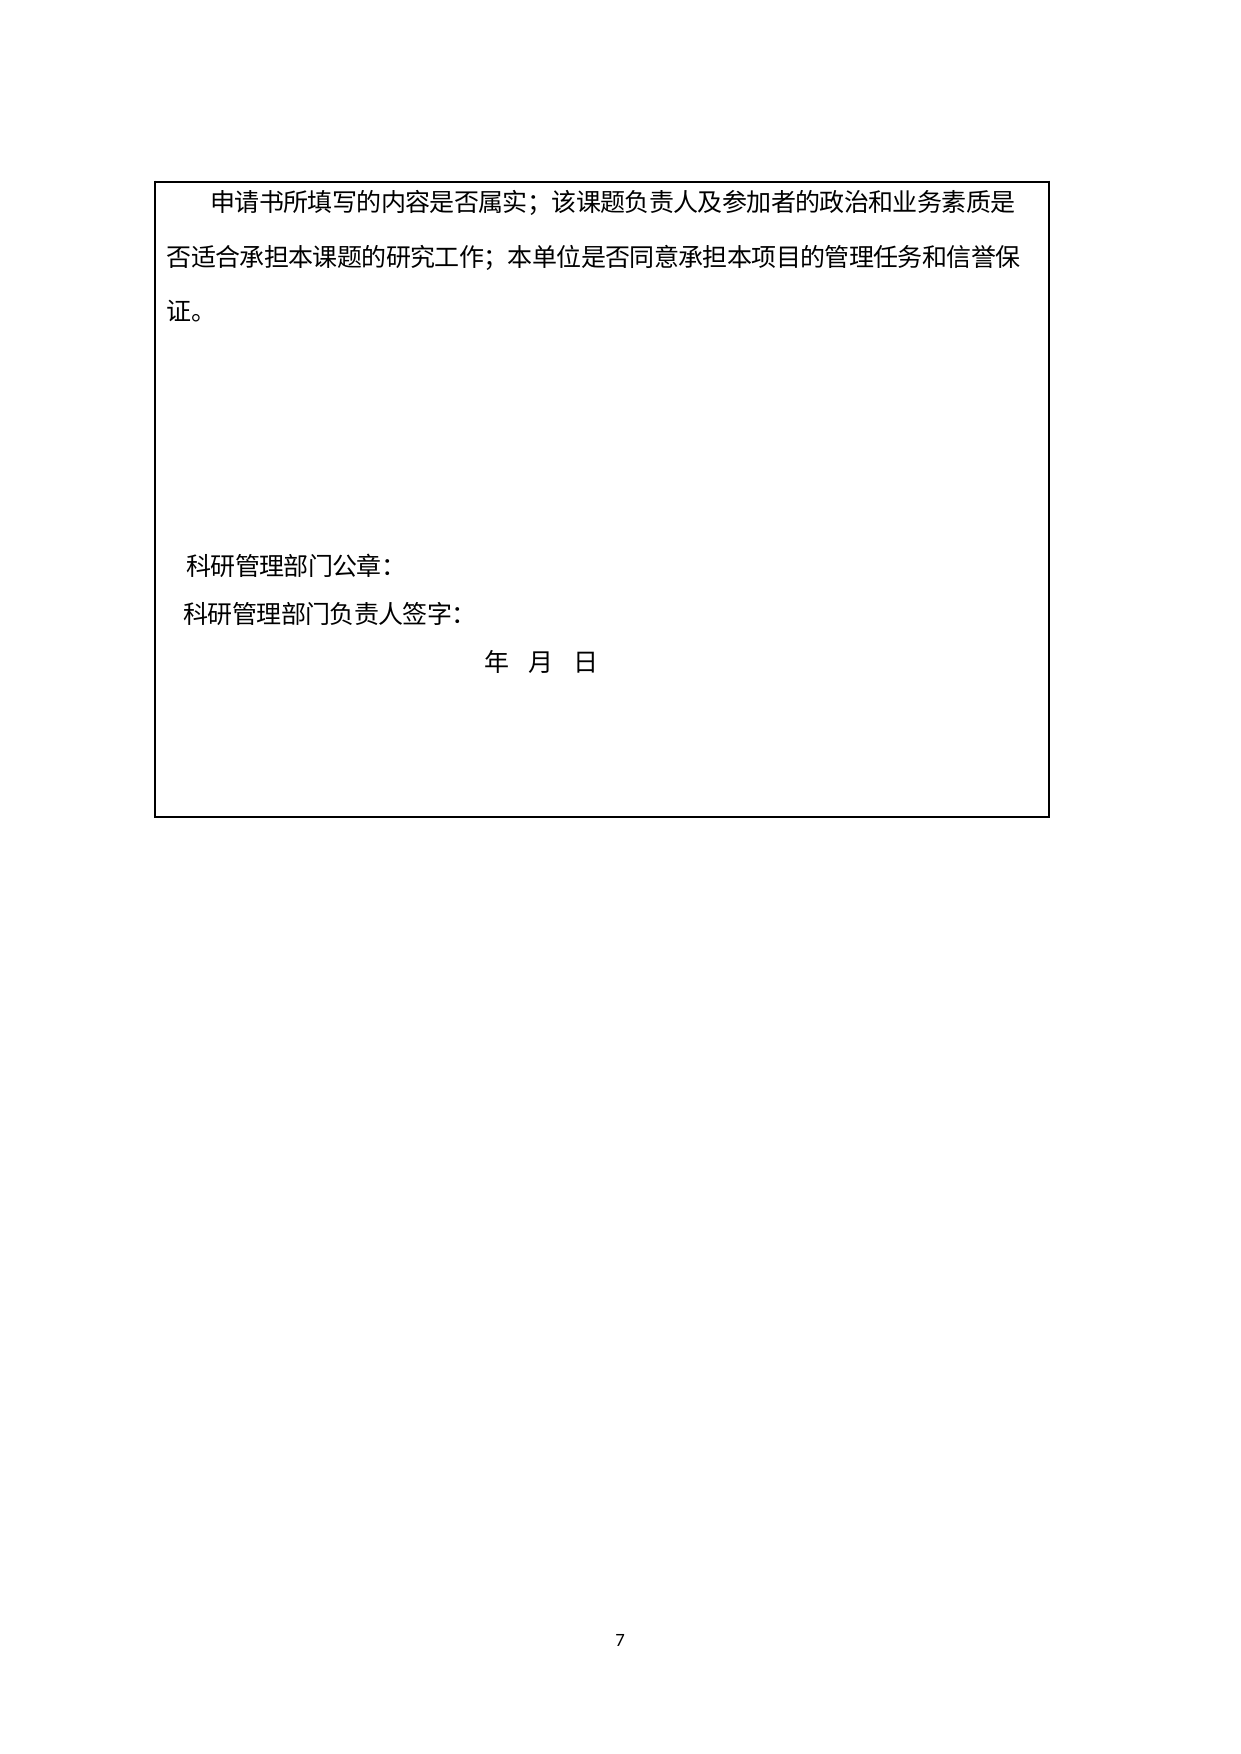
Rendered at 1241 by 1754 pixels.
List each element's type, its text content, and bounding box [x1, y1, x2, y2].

table_header 申请书所填写的内容是否属实；该课题负责人及参加者的政治和业务素质是否适合承担本课题的研究工作；本单位是否同意承担本项目的管理任务和信誉保证。 科研管理部门公章： 科研管理部门负责人签字： 年 月 日 [156, 183, 1048, 816]
